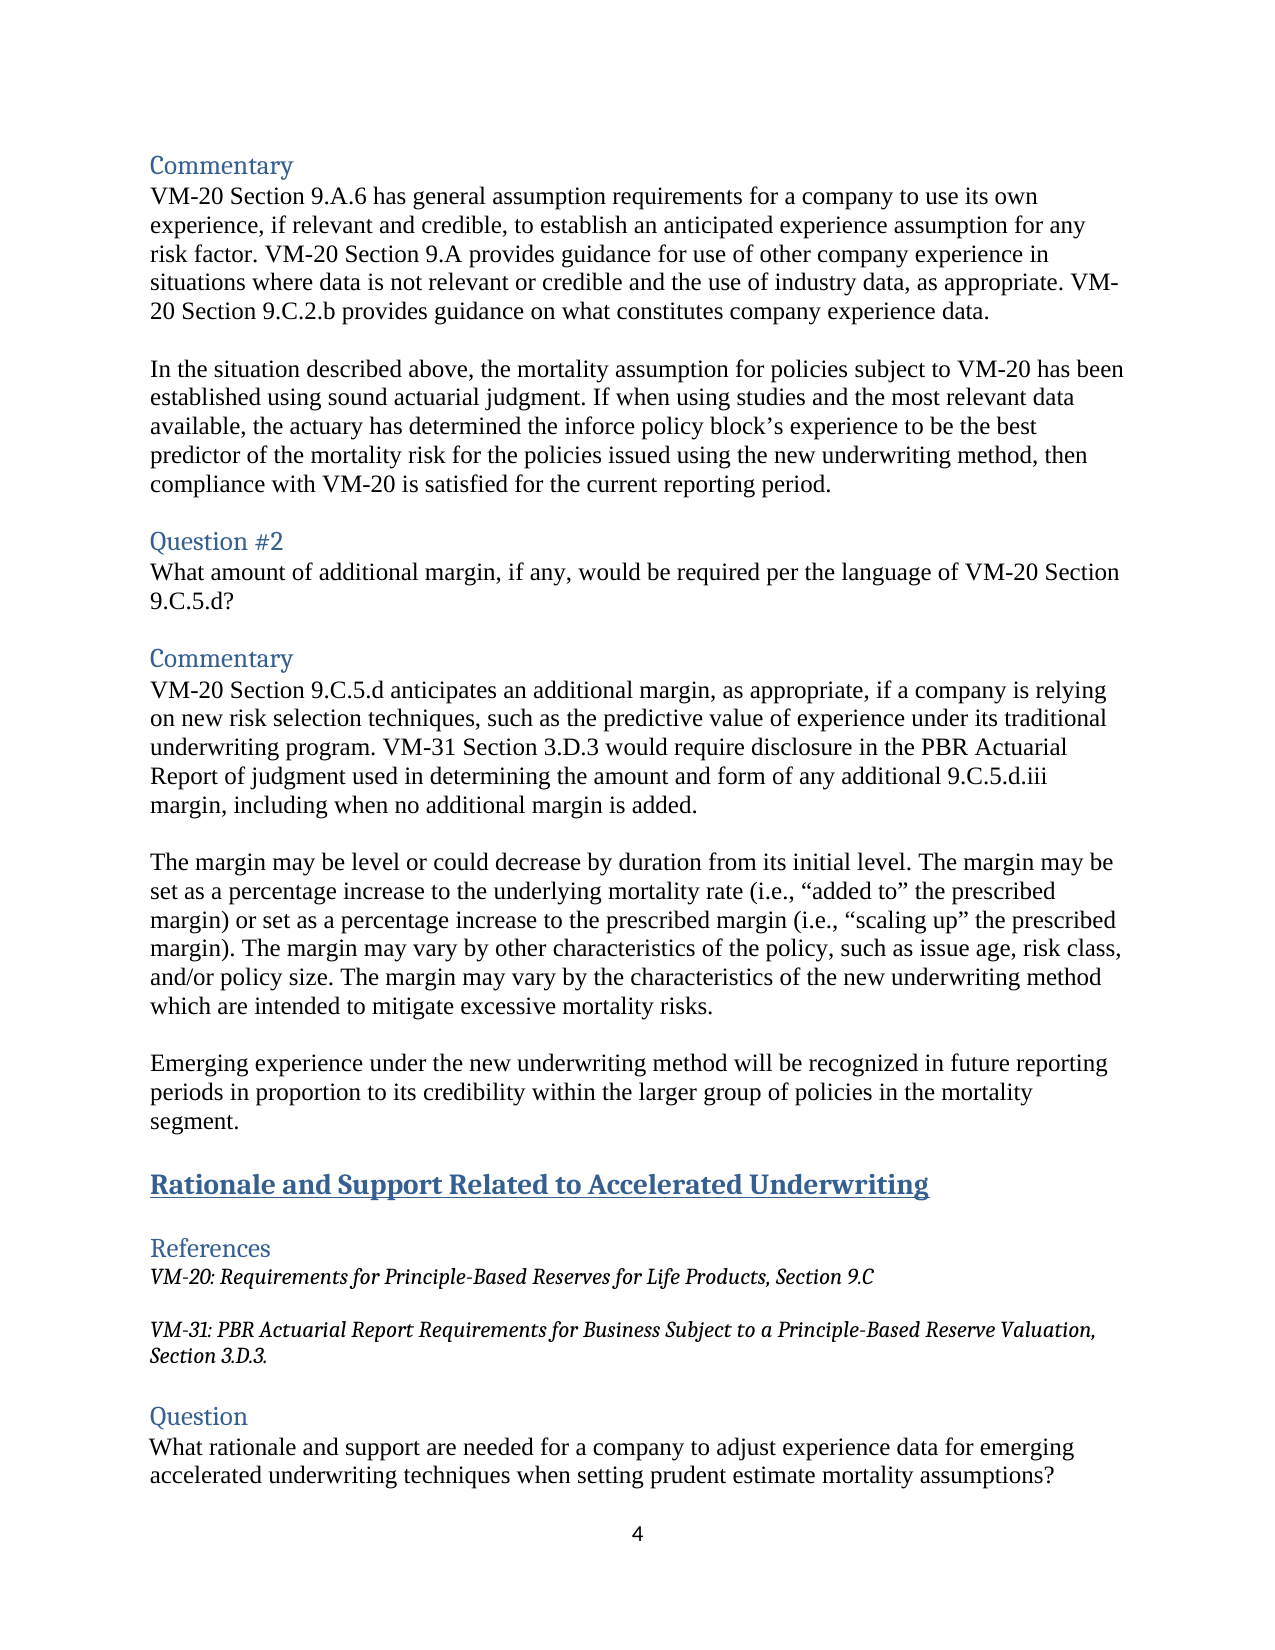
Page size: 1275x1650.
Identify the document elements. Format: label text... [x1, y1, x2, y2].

subtitle References [150, 1233, 1125, 1264]
text Rationale and Support Related to Accelerated Underwriting [150, 1168, 1125, 1202]
text What amount of additional margin, if any, would be required per the language of VM-20 Section 9.C.5.d? [150, 557, 1125, 615]
text VM-20 Section 9.C.5.d anticipates an additional margin, as appropriate, if a company is relying on new risk selection techniques, such as the predictive value of experience under its traditional underwriting program. VM-31 Section 3.D.3 would require disclosure in the PBR Actuarial Report of judgment used in determining the amount and form of any additional 9.C.5.d.iii margin, including when no additional margin is added. [150, 675, 1125, 818]
text What rationale and support are needed for a company to adjust experience data for emerging accelerated underwriting techniques when setting prudent estimate mortality assumptions? [148, 1432, 1125, 1489]
text VM-20: Requirements for Principle-Based Reserves for Life Products, Section 9.C [150, 1264, 1125, 1290]
subtitle Commentary [150, 643, 1125, 675]
text In the situation described above, the mortality assumption for policies subject to VM-20 has been established using sound actuarial judgment. If when using studies and the most relevant data available, the actuary has determined the inforce policy block’s experience to be the best predictor of the mortality risk for the policies issued using the new underwriting method, then compliance with VM-20 is satisfied for the current reporting period. [150, 354, 1125, 497]
text VM-20 Section 9.A.6 has general assumption requirements for a company to use its own experience, if relevant and credible, to establish an anticipated experience assumption for any risk factor. VM-20 Section 9.A provides guidance for use of other company experience in situations where data is not relevant or credible and the use of industry data, as appropriate. VM-20 Section 9.C.2.b provides guidance on what constitutes company experience data. [150, 181, 1125, 325]
subtitle Question #2 [150, 526, 1125, 557]
subtitle Commentary [150, 150, 1125, 181]
text The margin may be level or could decrease by duration from its initial level. The margin may be set as a percentage increase to the underlying mortality rate (i.e., “added to” the prescribed margin) or set as a percentage increase to the prescribed margin (i.e., “scaling up” the prescribed margin). The margin may vary by other characteristics of the policy, such as issue age, risk class, and/or policy size. The margin may vary by the characteristics of the new underwriting method which are intended to mitigate excessive mortality risks. [150, 847, 1125, 1020]
text VM-31: PBR Actuarial Report Requirements for Business Subject to a Principle-Based Reserve Valuation, Section 3.D.3. [150, 1317, 1125, 1369]
subtitle Question [150, 1401, 1125, 1432]
subtitle Emerging experience under the new underwriting method will be recognized in future reporting periods in proportion to its credibility within the larger group of policies in the mortality segment. [150, 1048, 1125, 1135]
